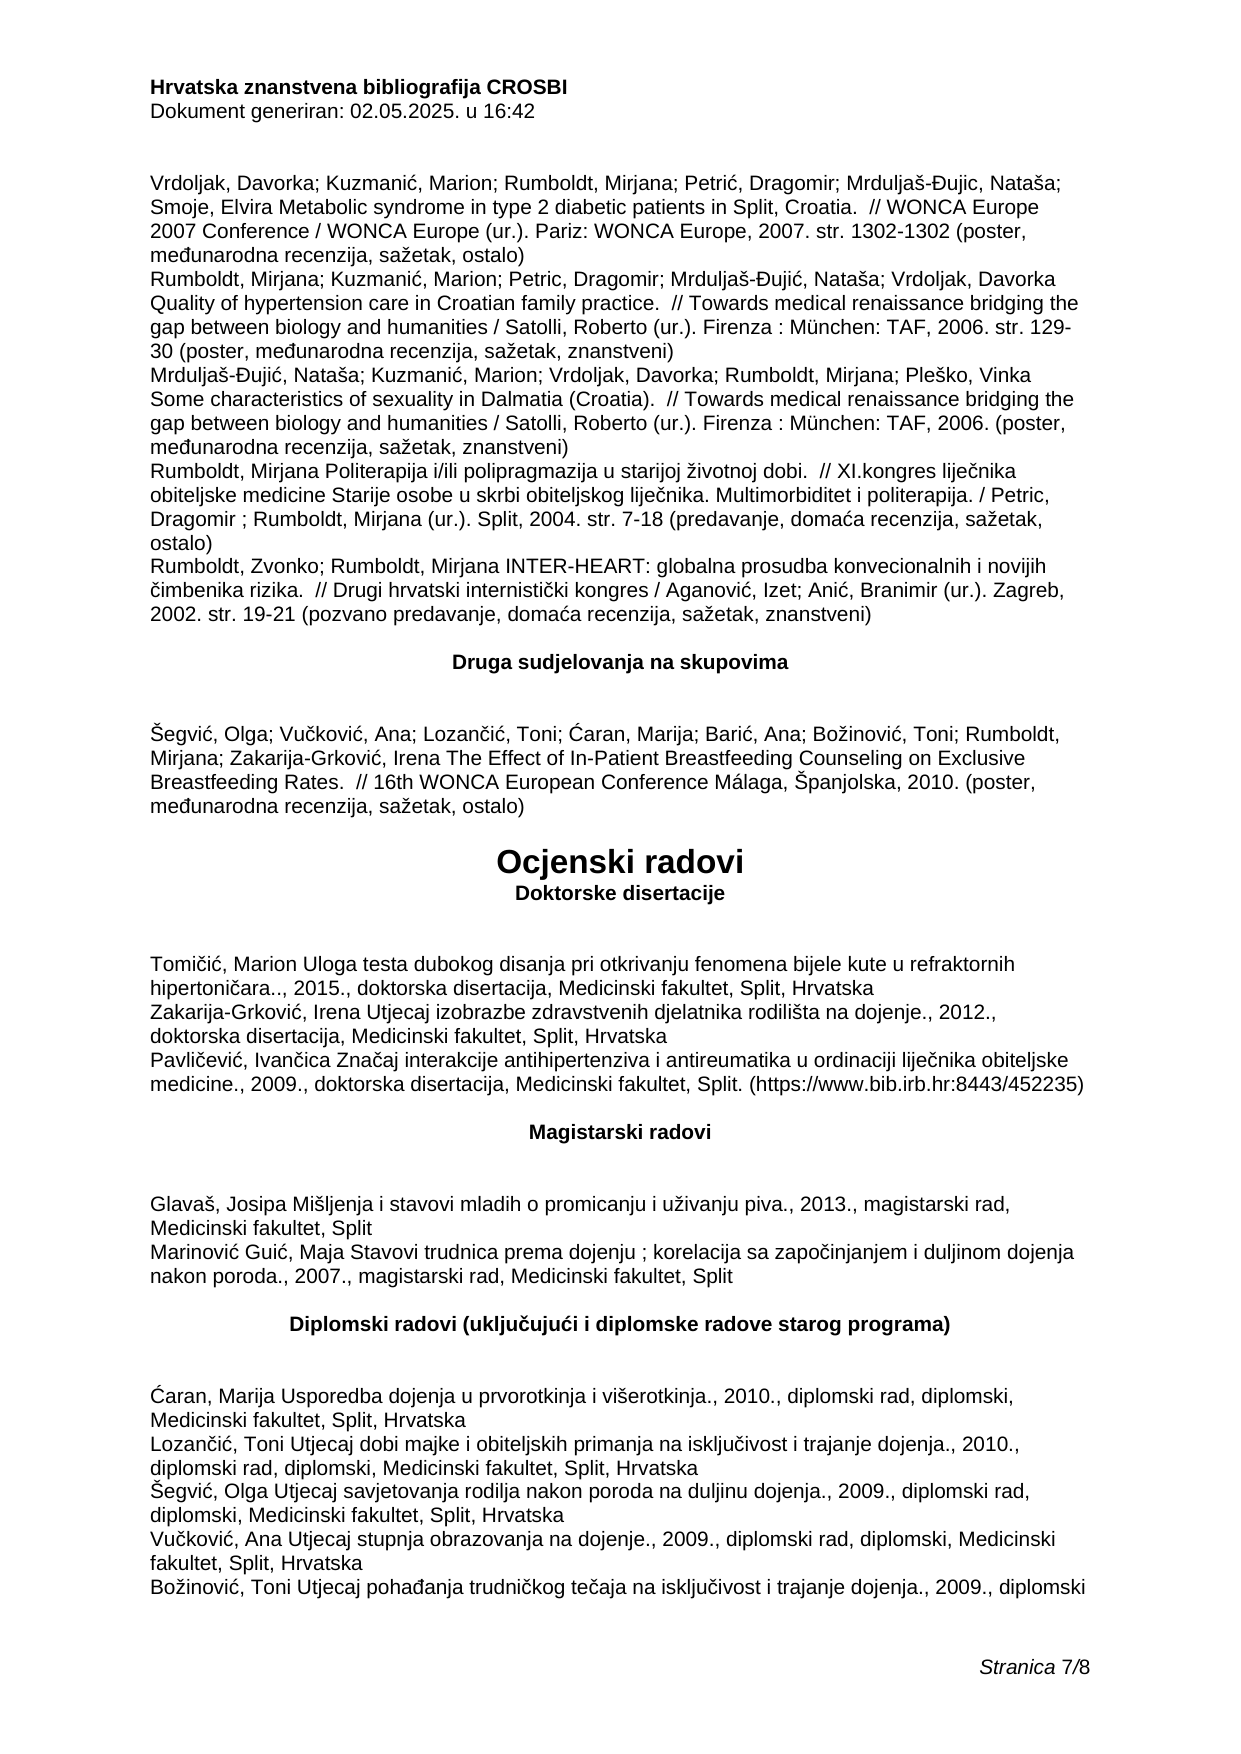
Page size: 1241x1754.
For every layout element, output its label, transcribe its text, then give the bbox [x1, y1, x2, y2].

text Rumboldt, Mirjana; Kuzmanić, Marion; Petric, Dragomir; Mrduljaš-Đujić, Nataša; Vrdoljak, Davorka [150, 267, 1090, 363]
text Šegvić, Olga; Vučković, Ana; Lozančić, Toni; Ćaran, Marija; Barić, Ana; Božinović, Toni; Rumboldt, Mirjana; Zakarija-Grković, Irena [150, 722, 1090, 818]
subtitle Doktorske disertacije [150, 880, 1090, 904]
text Pavličević, Ivančica [150, 1048, 1090, 1096]
text Mrduljaš-Đujić, Nataša; Kuzmanić, Marion; Vrdoljak, Davorka; Rumboldt, Mirjana; Pleško, Vinka [150, 363, 1090, 458]
text Ćaran, Marija [150, 1383, 1090, 1431]
text Zakarija-Grković, Irena [150, 1000, 1090, 1048]
text Lozančić, Toni [150, 1431, 1090, 1479]
text Vrdoljak, Davorka; Kuzmanić, Marion; Rumboldt, Mirjana; Petrić, Dragomir; Mrduljaš-Đujic, Nataša; Smoje, Elvira [150, 171, 1090, 267]
text Rumboldt, Mirjana [150, 458, 1090, 554]
subtitle Ocjenski radovi [150, 842, 1090, 880]
text Glavaš, Josipa [150, 1192, 1090, 1240]
text Rumboldt, Zvonko; Rumboldt, Mirjana [150, 554, 1090, 626]
text Vučković, Ana [150, 1527, 1090, 1575]
text Šegvić, Olga [150, 1479, 1090, 1527]
subtitle Magistarski radovi [150, 1120, 1090, 1144]
subtitle Druga sudjelovanja na skupovima [150, 650, 1090, 674]
text Božinović, Toni [150, 1575, 1090, 1599]
subtitle Diplomski radovi (uključujući i diplomske radove starog programa) [150, 1312, 1090, 1336]
text Marinović Guić, Maja [150, 1240, 1090, 1288]
text Tomičić, Marion [150, 952, 1090, 1000]
